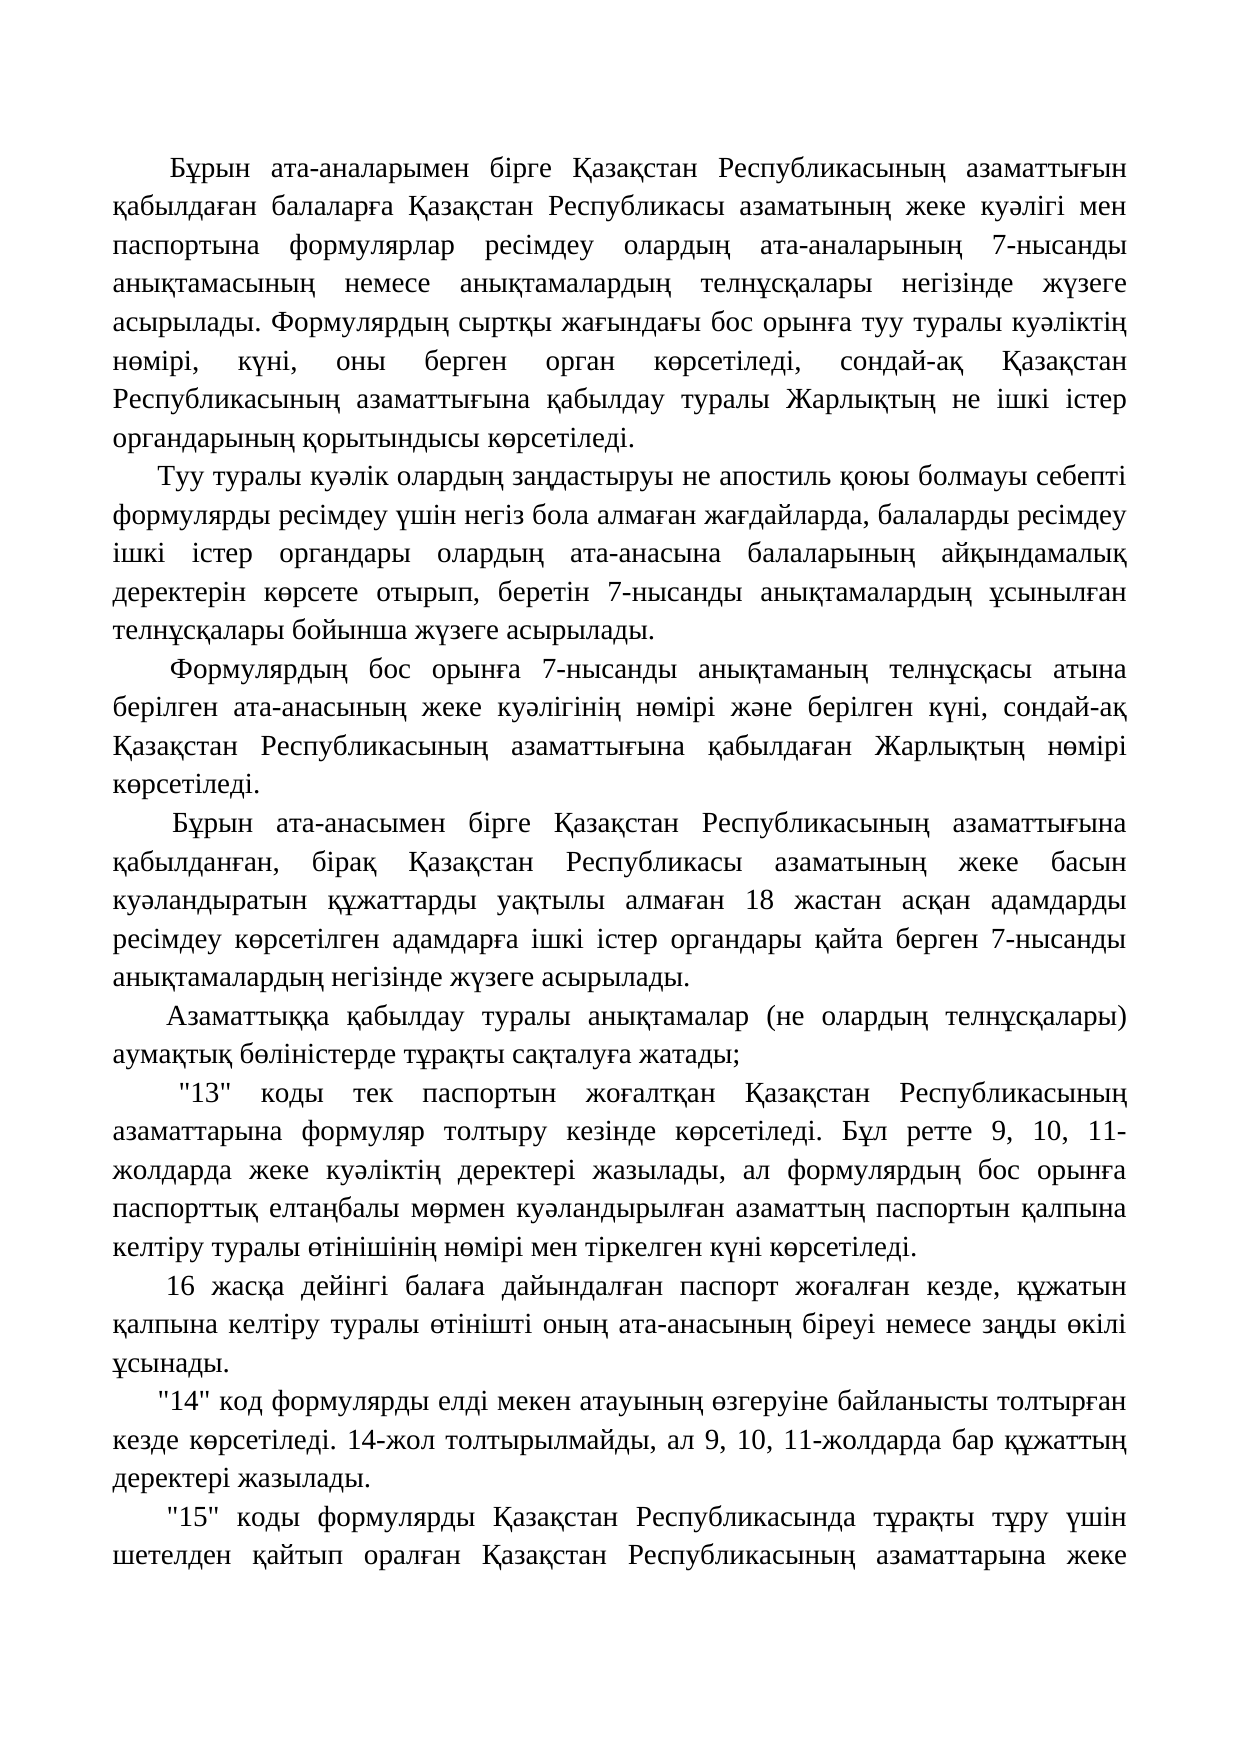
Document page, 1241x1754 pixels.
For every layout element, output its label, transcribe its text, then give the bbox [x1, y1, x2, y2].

text 16 жасқа дейінгі балаға дайындалған паспорт жоғалған кезде, құжатын қалпына келтіру туралы өтінішті оның ата-анасының біреуі немесе заңды өкілі ұсынады. [112, 1268, 1128, 1378]
text Туу туралы куәлік олардың заңдастыруы не апостиль қоюы болмауы себепті формулярды ресімдеу үшін негіз бола алмаған жағдайларда, балаларды ресімдеу ішкі істер органдары олардың ата-анасына балаларының айқындамалық деректерін көрсете отырып, беретін 7-нысанды анықтамалардың ұсынылған телнұсқалары бойынша жүзеге асырылады. [112, 458, 1128, 646]
text Азаматтыққа қабылдау туралы анықтамалар (не олардың телнұсқалары) аумақтық бөліністерде тұрақты сақталуға жатады; [112, 998, 1128, 1070]
text Бұрын ата-анасымен бірге Қазақстан Республикасының азаматтығына қабылданған, бірақ Қазақстан Республикасы азаматының жеке басын куәландыратын құжаттарды уақтылы алмаған 18 жастан асқан адамдарды ресімдеу көрсетілген адамдарға ішкі істер органдары қайта берген 7-нысанды анықтамалардың негізінде жүзеге асырылады. [112, 805, 1128, 993]
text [112, 1499, 1128, 1571]
text Бұрын ата-аналарымен бірге Қазақстан Республикасының азаматтығын қабылдаған балаларға Қазақстан Республикасы азаматының жеке куәлігі мен паспортына формулярлар ресімдеу олардың ата-аналарының 7-нысанды анықтамасының немесе анықтамалардың телнұсқалары негізінде жүзеге асырылады. Формулярдың сыртқы жағындағы бос орынға туу туралы куәліктің нөмірі, күні, оны берген орган көрсетіледі, сондай-ақ Қазақстан Республикасының азаматтығына қабылдау туралы Жарлықтың не ішкі істер органдарының қорытындысы көрсетіледі. [112, 150, 1128, 453]
text "14" код формулярды елдi мекен атауының өзгеруіне байланысты толтырған кезде көрсетiледi. 14-жол толтырылмайды, ал 9, 10, 11-жолдарда бар құжаттың деректері жазылады. [112, 1383, 1128, 1494]
text Формулярдың бос орынға 7-нысанды анықтаманың телнұсқасы атына берілген ата-анасының жеке куәлігінің нөмірі және берілген күні, сондай-ақ Қазақстан Республикасының азаматтығына қабылдаған Жарлықтың нөмірі көрсетіледі. [112, 651, 1128, 800]
text "13" коды тек паспортын жоғалтқан Қазақстан Республикасының азаматтарына формуляр толтыру кезінде көрсетiледi. Бұл ретте 9, 10, 11-жолдарда жеке куәліктің деректері жазылады, ал формулярдың бос орынға паспорттық елтаңбалы мөрмен куәландырылған азаматтың паспортын қалпына келтіру туралы өтінішінің нөмірі мен тіркелген күні көрсетіледі. [112, 1075, 1128, 1263]
